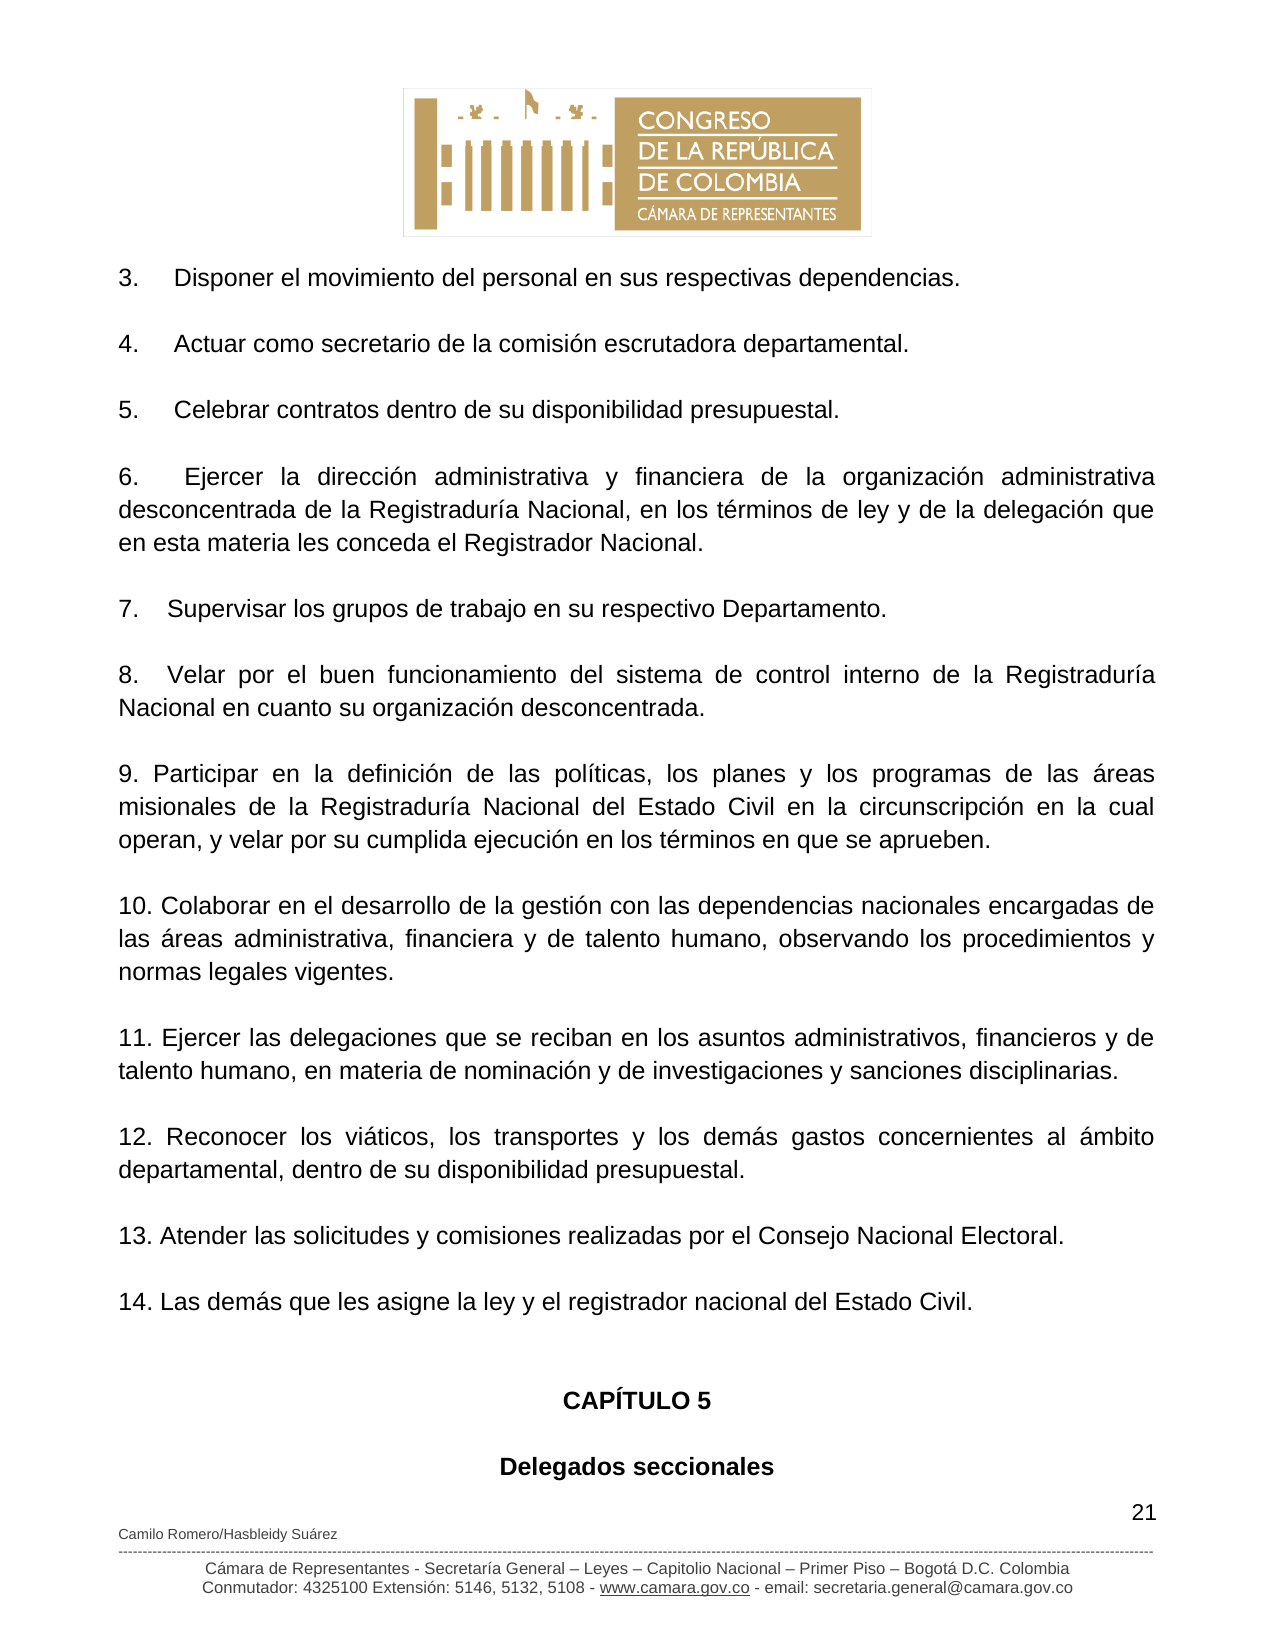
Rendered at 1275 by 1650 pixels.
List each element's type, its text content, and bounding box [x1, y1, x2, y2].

text 8. Velar por el buen funcionamiento del sistema de control interno de la Registraduría Nacional en cuanto su organización desconcentrada. [118, 660, 1157, 721]
text CAPÍTULO 5 [118, 1386, 1156, 1415]
text 9. Participar en la definición de las políticas, los planes y los programas de las áreas misionales de la Registraduría Nacional del Estado Civil en la circunscripción en la cual operan, y velar por su cumplida ejecución en los términos en que se aprueben. [118, 759, 1157, 853]
picture [403, 88, 872, 237]
text 13. Atender las solicitudes y comisiones realizadas por el Consejo Nacional Electoral. [118, 1221, 1157, 1250]
text 7. Supervisar los grupos de trabajo en su respectivo Departamento. [118, 594, 1157, 622]
text 3. Disponer el movimiento del personal en sus respectivas dependencias. [118, 263, 1157, 292]
text 5. Celebrar contratos dentro de su disponibilidad presupuestal. [118, 396, 1157, 424]
text 11. Ejercer las delegaciones que se reciban en los asuntos administrativos, financieros y de talento humano, en materia de nominación y de investigaciones y sanciones disciplinarias. [118, 1023, 1157, 1085]
text 10. Colaborar en el desarrollo de la gestión con las dependencias nacionales encargadas de las áreas administrativa, financiera y de talento humano, observando los procedimientos y normas legales vigentes. [118, 891, 1157, 986]
text 4. Actuar como secretario de la comisión escrutadora departamental. [118, 329, 1157, 358]
text 14. Las demás que les asigne la ley y el registrador nacional del Estado Civil. [118, 1287, 1157, 1316]
text Delegados seccionales [118, 1452, 1156, 1481]
text 6. Ejercer la dirección administrativa y financiera de la organización administrativa desconcentrada de la Registraduría Nacional, en los términos de ley y de la delegación que en esta materia les conceda el Registrador Nacional. [118, 462, 1157, 556]
text 12. Reconocer los viáticos, los transportes y los demás gastos concernientes al ámbito departamental, dentro de su disponibilidad presupuestal. [118, 1122, 1157, 1184]
